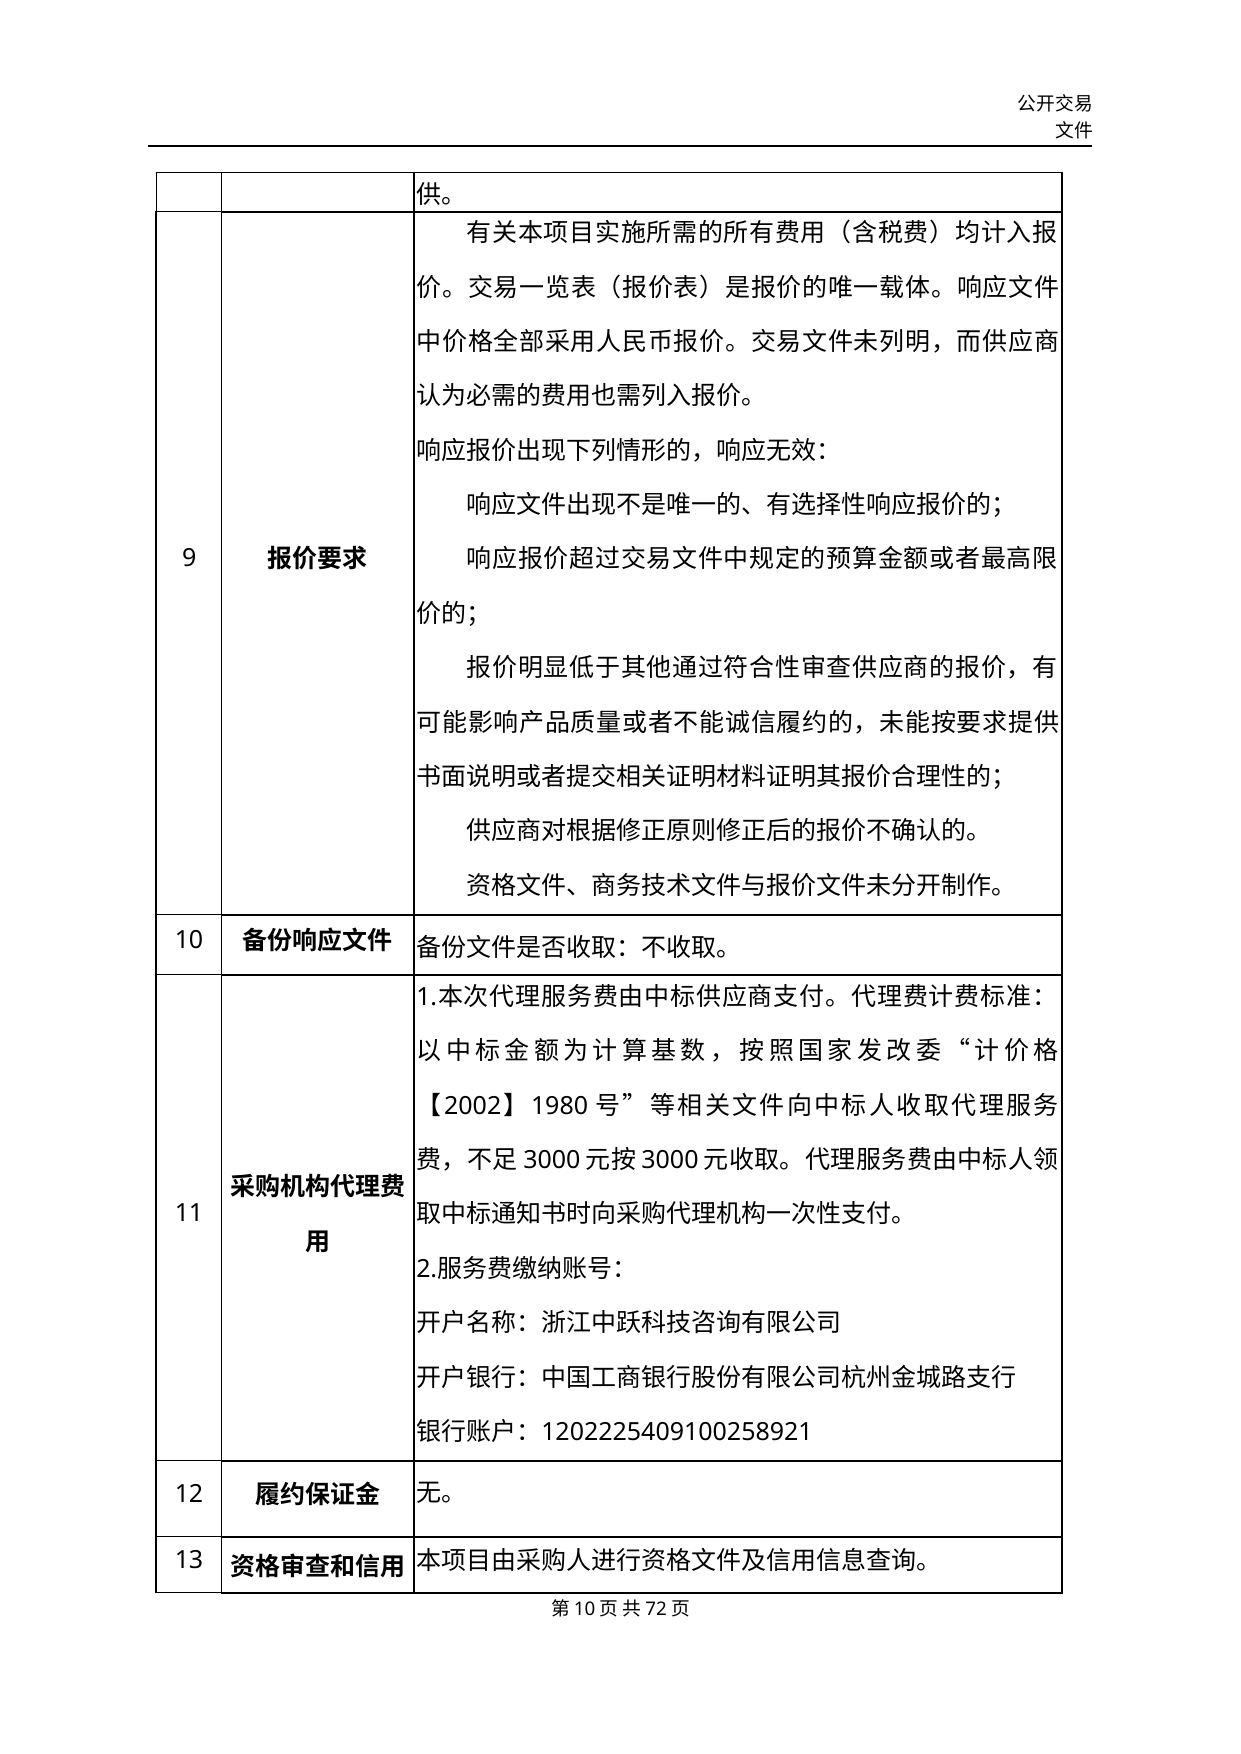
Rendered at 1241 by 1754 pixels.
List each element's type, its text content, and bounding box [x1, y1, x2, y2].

table_cell 采购机构代理费用 [222, 976, 413, 1460]
table_cell 9 [157, 212, 221, 914]
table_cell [415, 173, 1061, 211]
table_cell 10 [157, 915, 221, 974]
table_cell 无。 [415, 1462, 1061, 1536]
table_cell 备份文件是否收取：不收取。 [415, 916, 1061, 974]
table_cell 12 [157, 1461, 221, 1536]
table_cell 11 [157, 975, 221, 1460]
table_cell 资格审查和信用信息审查 [222, 1538, 413, 1592]
table_cell 1.本次代理服务费由中标供应商支付。代理费计费标准：以中标金额为计算基数，按照国家发改委“计价格【2002】1980号”等相关文件向中标人收取代理服务费，不足3000元按3000元收取。代理服务费由中标人领取中标通知书时向采购代理机构一次性支付。 2.服务费缴纳账号： 开户名称：浙江中跃科技咨询有限公司 开户银行：中国工商银行股份有限公司杭州金城路支行 银行账户：1202225409100258921 [415, 976, 1061, 1460]
table_cell 报价要求 [222, 213, 413, 914]
table_cell 有关本项目实施所需的所有费用（含税费）均计入报价。交易一览表（报价表）是报价的唯一载体。响应文件中价格全部采用人民币报价。交易文件未列明，而供应商认为必需的费用也需列入报价。 响应报价出现下列情形的，响应无效： 响应文件出现不是唯一的、有选择性响应报价的； 响应报价超过交易文件中规定的预算金额或者最高限价的； 报价明显低于其他通过符合性审查供应商的报价，有可能影响产品质量或者不能诚信履约的，未能按要求提供书面说明或者提交相关证明材料证明其报价合理性的； 供应商对根据修正原则修正后的报价不确认的。 资格文件、商务技术文件与报价文件未分开制作。 [415, 213, 1061, 914]
table_cell 履约保证金 [222, 1462, 413, 1536]
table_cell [415, 1538, 1061, 1592]
table_cell 备份响应文件 [222, 916, 413, 974]
table_cell 13 [157, 1537, 221, 1592]
